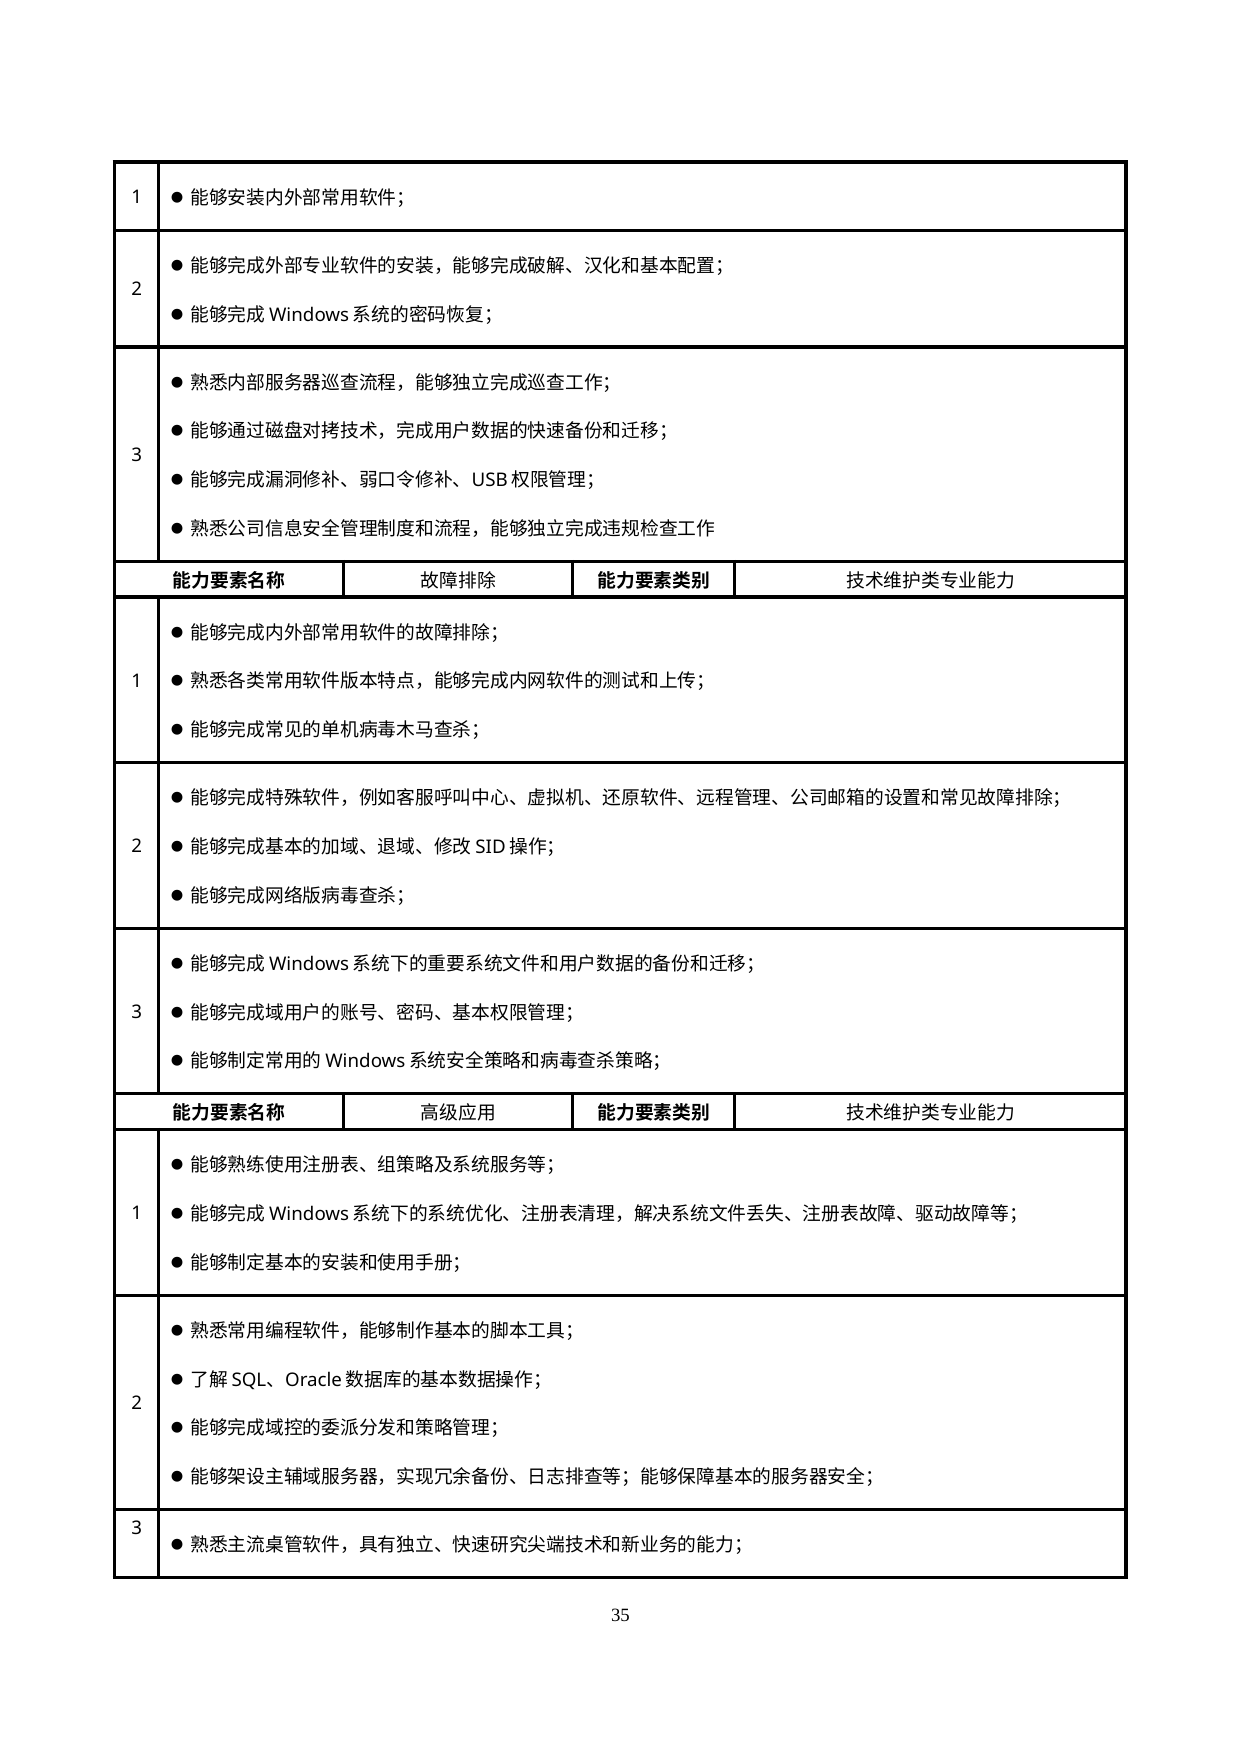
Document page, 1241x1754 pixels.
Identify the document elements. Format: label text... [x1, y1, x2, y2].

table_cell 能够完成内外部常用软件的故障排除； 熟悉各类常用软件版本特点，能够完成内网软件的测试和上传； 能够完成常见的单机病毒木马查杀； [160, 599, 1124, 761]
table_cell 能够熟练使用注册表、组策略及系统服务等； 能够完成Windows系统下的系统优化、注册表清理，解决系统文件丢失、注册表故障、驱动故障等； 能够制定基本的安装和使用手册； [160, 1131, 1124, 1293]
table_cell 2 [116, 764, 157, 927]
table_cell 能力要素名称 [116, 563, 342, 595]
table_cell 2 [116, 232, 157, 345]
table_cell 能够完成外部专业软件的安装，能够完成破解、汉化和基本配置； 能够完成Windows系统的密码恢复； [160, 232, 1124, 345]
table_cell 1 [116, 164, 157, 228]
table_cell 能够完成Windows系统下的重要系统文件和用户数据的备份和迁移； 能够完成域用户的账号、密码、基本权限管理； 能够制定常用的Windows系统安全策略和病毒查杀策略； [160, 930, 1124, 1092]
table_cell 能力要素类别 [574, 563, 733, 595]
table_cell 熟悉内部服务器巡查流程，能够独立完成巡查工作； 能够通过磁盘对拷技术，完成用户数据的快速备份和迁移； 能够完成漏洞修补、弱口令修补、USB权限管理； 熟悉公司信息安全管理制度和流程，能够独立完成违规检查工作 [160, 349, 1124, 560]
table_cell 2 [116, 1297, 157, 1508]
table_cell 能力要素名称 [116, 1095, 342, 1128]
table_cell 技术维护类专业能力 [736, 563, 1124, 595]
table_cell 熟悉常用编程软件，能够制作基本的脚本工具； 了解SQL、Oracle数据库的基本数据操作； 能够完成域控的委派分发和策略管理； 能够架设主辅域服务器，实现冗余备份、日志排查等；能够保障基本的服务器安全； [160, 1297, 1124, 1508]
table_cell 高级应用 [345, 1095, 571, 1128]
table_cell 3 [116, 930, 157, 1092]
table_cell 技术维护类专业能力 [736, 1095, 1124, 1128]
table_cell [160, 1511, 1124, 1576]
table_cell 3 [116, 1511, 157, 1576]
table_cell 能够安装内外部常用软件； [160, 164, 1124, 228]
table_cell 能够完成特殊软件，例如客服呼叫中心、虚拟机、还原软件、远程管理、公司邮箱的设置和常见故障排除； 能够完成基本的加域、退域、修改SID操作； 能够完成网络版病毒查杀； [160, 764, 1124, 927]
table_cell 故障排除 [345, 563, 571, 595]
table_cell 3 [116, 349, 157, 560]
table_cell 能力要素类别 [574, 1095, 733, 1128]
table_cell 1 [116, 1131, 157, 1293]
table_cell 1 [116, 599, 157, 761]
